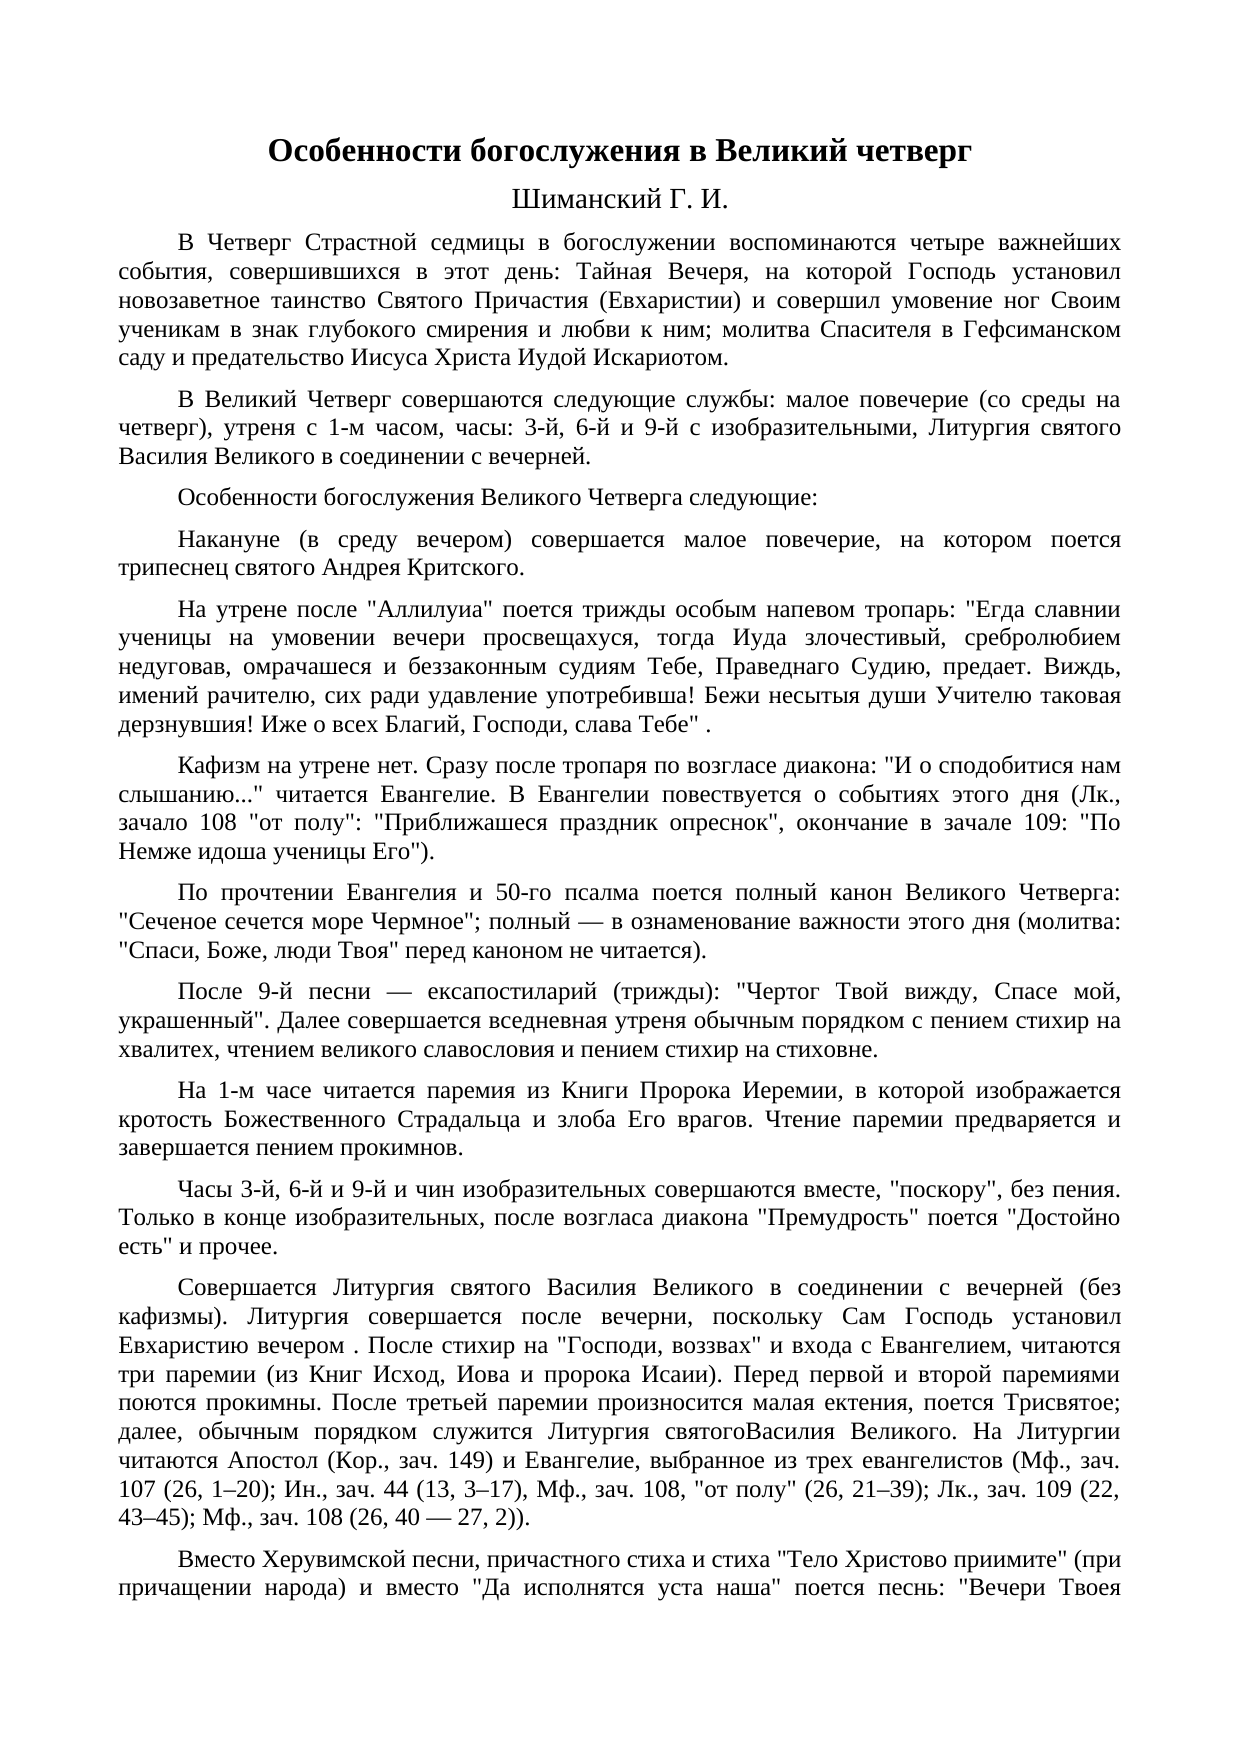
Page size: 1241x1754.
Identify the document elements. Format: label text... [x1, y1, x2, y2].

text На утрене после "Аллилуиа" поется трижды особым напевом тропарь: "Егда славнии ученицы на умовении вечери просвещахуся, тогда Иуда злочестивый, сребролюбием недуговав, омрачашеся и беззаконным судиям Тебе, Праведнаго Судию, предает. Виждь, имений рачителю, сих ради удавление употребивша! Бежи несытыя души Учителю таковая дерзнувшия! Иже о всех Благий, Господи, слава Тебе" . [118, 594, 1122, 737]
text Накануне (в среду вечером) совершается малое повечерие, на котором поется трипеснец святого Андрея Критского. [118, 524, 1122, 581]
text В Великий Четверг совершаются следующие службы: малое повечерие (со среды на четверг), утреня с 1-м часом, часы: 3-й, 6-й и 9-й с изобразительными, Литургия святого Василия Великого в соединении с вечерней. [118, 384, 1122, 470]
text Часы 3-й, 6-й и 9-й и чин изобразительных совершаются вместе, "поскору", без пения. Только в конце изобразительных, после возгласа диакона "Премудрость" поется "Достойно есть" и прочее. [118, 1174, 1122, 1260]
text Шиманский Г. И. [118, 181, 1122, 215]
text Особенности богослужения Великого Четверга следующие: [118, 482, 1122, 511]
text По прочтении Евангелия и 50-го псалма поется полный канон Великого Четверга: "Сеченое сечется море Чермное"; полный — в ознаменование важности этого дня (молитва: "Спаси, Боже, люди Твоя" перед каноном не читается). [118, 877, 1122, 964]
text В Четверг Страстной седмицы в богослужении воспоминаются четыре важнейших события, совершившихся в этот день: Тайная Вечеря, на которой Господь установил новозаветное таинство Святого Причастия (Евхаристии) и совершил умовение ног Своим ученикам в знак глубокого смирения и любви к ним; молитва Спасителя в Гефсиманском саду и предательство Иисуса Христа Иудой Искариотом. [118, 227, 1122, 371]
text Кафизм на утрене нет. Сразу после тропаря по возгласе диакона: "И о сподобитися нам слышанию..." читается Евангелие. В Евангелии повествуется о событиях этого дня (Лк., зачало 108 "от полу": "Приближашеся праздник опреснок", окончание в зачале 109: "По Немже идоша ученицы Его"). [118, 750, 1122, 865]
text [118, 1544, 1122, 1601]
text Совершается Литургия святого Василия Великого в соединении с вечерней (без кафизмы). Литургия совершается после вечерни, поскольку Сам Господь установил Евхаристию вечером . После стихир на "Господи, воззвах" и входа с Евангелием, читаются три паремии (из Книг Исход, Иова и пророка Исаии). Перед первой и второй паремиями поются прокимны. После третьей паремии произносится малая ектения, поется Трисвятое; далее, обычным порядком служится Литургия святогоВасилия Великого. На Литургии читаются Апостол (Кор., зач. 149) и Евангелие, выбранное из трех евангелистов (Мф., зач. 107 (26, 1–20); Ин., зач. 44 (13, 3–17), Мф., зач. 108, "от полу" (26, 21–39); Лк., зач. 109 (22, 43–45); Мф., зач. 108 (26, 40 — 27, 2)). [118, 1272, 1122, 1531]
text После 9-й песни — ексапостиларий (трижды): "Чертог Твой вижду, Спасе мой, украшенный". Далее совершается вседневная утреня обычным порядком с пением стихир на хвалитех, чтением великого славословия и пением стихир на стиховне. [118, 976, 1122, 1062]
text Особенности богослужения в Великий четверг [118, 131, 1122, 169]
text На 1-м часе читается паремия из Книги Пророка Иеремии, в которой изображается кротость Божественного Страдальца и злоба Его врагов. Чтение паремии предваряется и завершается пением прокимнов. [118, 1075, 1122, 1161]
